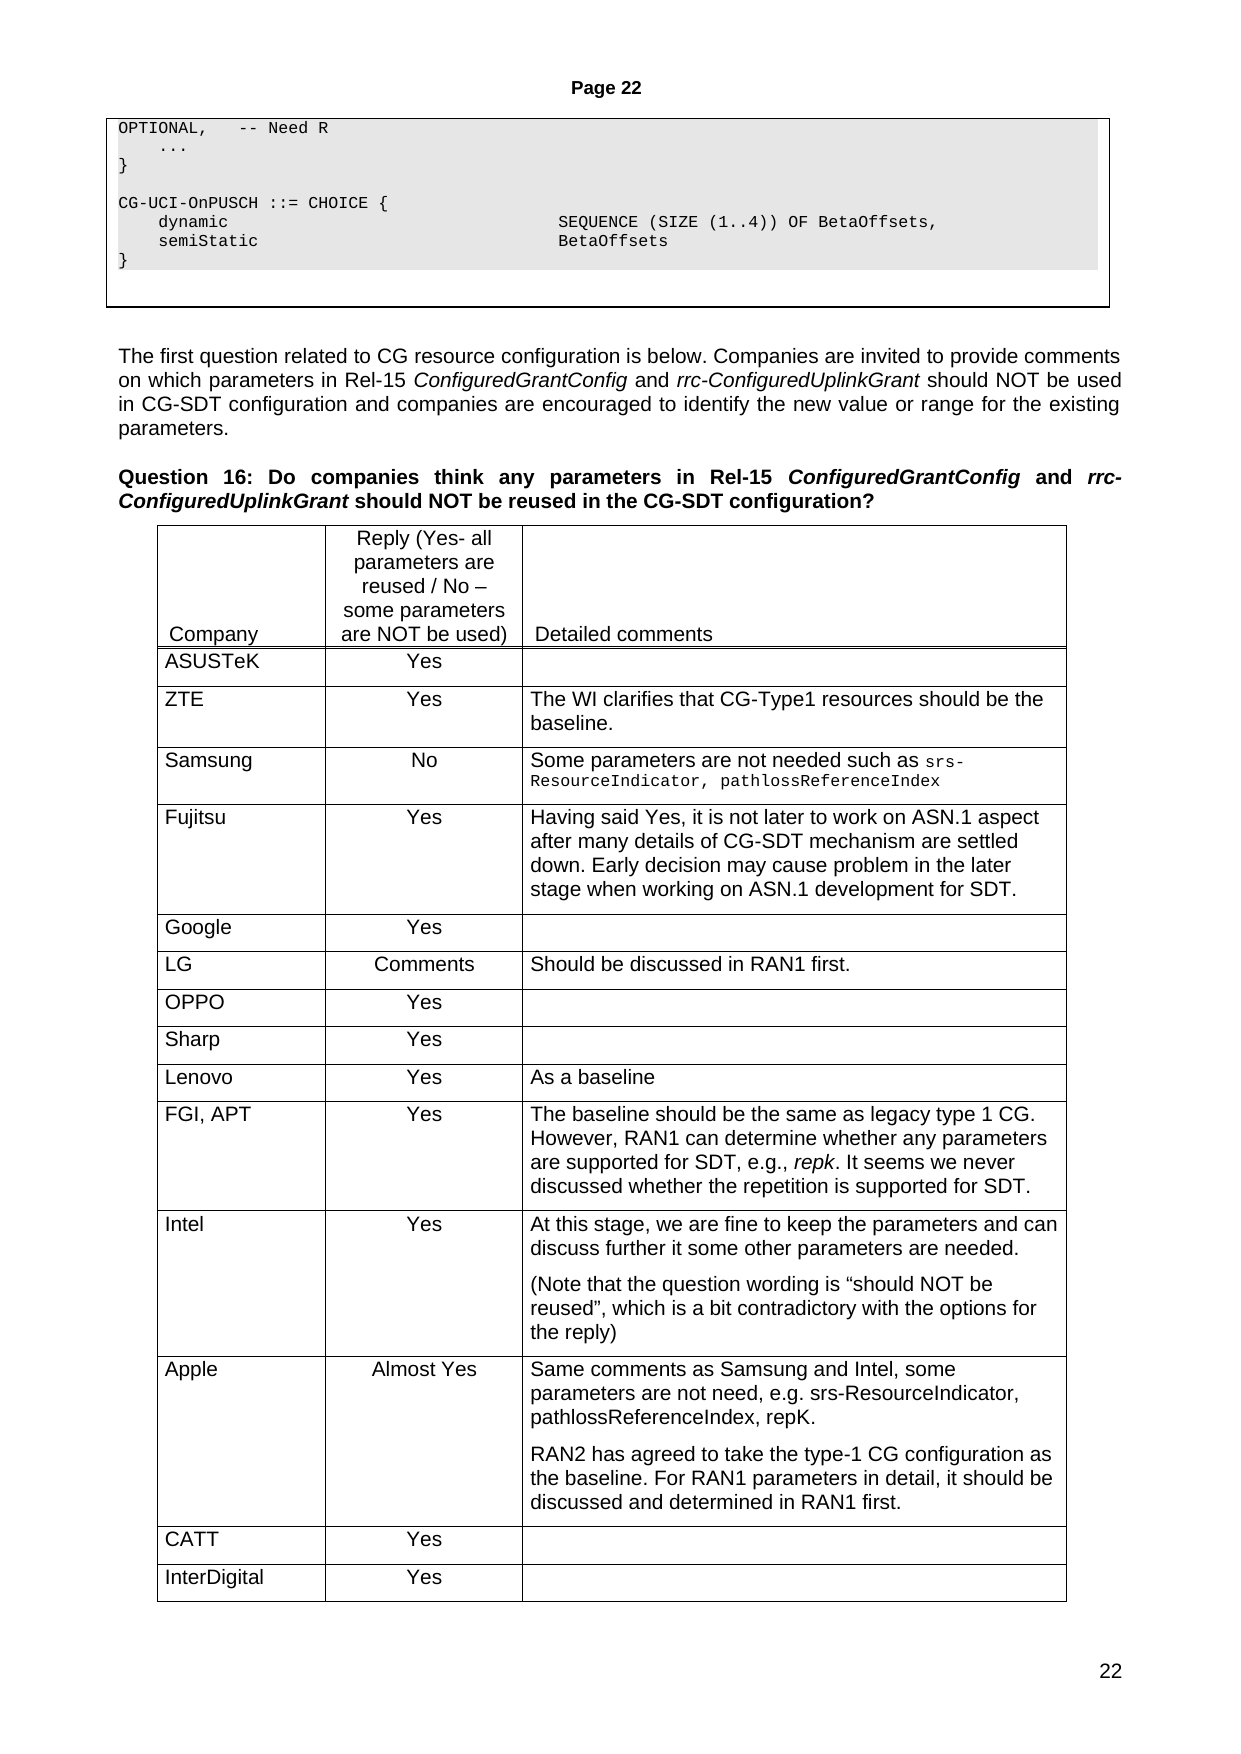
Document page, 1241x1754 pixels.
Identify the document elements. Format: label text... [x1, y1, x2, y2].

table_cell InterDigital [158, 1565, 325, 1601]
table_cell Lenovo [158, 1065, 325, 1101]
table_cell Yes [326, 1527, 522, 1563]
table_cell The baseline should be the same as legacy type 1 CG. However, RAN1 can determine whether any parameters are supported for SDT, e.g., repk. It seems we never discussed whether the repetition is supported for SDT. [523, 1102, 1066, 1210]
table_cell ZTE [158, 687, 325, 747]
table_cell ASUSTeK [158, 649, 325, 686]
table_cell [523, 915, 1066, 951]
table_header Reply (Yes- all parameters are reused / No – some parameters are NOT be used) [326, 526, 522, 646]
table_header Company [158, 526, 325, 646]
table_cell OPPO [158, 990, 325, 1026]
table_cell Yes [326, 1027, 522, 1063]
table_cell No [326, 748, 522, 804]
table_cell Yes [326, 649, 522, 686]
text The first question related to CG resource configuration is below. Companies are invited to provide comments on which parameters in Rel-15 ConfiguredGrantConfig and rrc-ConfiguredUplinkGrant should NOT be used in CG-SDT configuration and companies are encouraged to identify the new value or range for the existing parameters. [118, 344, 1122, 440]
table_cell Fujitsu [158, 805, 325, 913]
table_cell Yes [326, 1065, 522, 1101]
table_cell Apple [158, 1357, 325, 1526]
table_cell CATT [158, 1527, 325, 1563]
table_cell Yes [326, 1565, 522, 1601]
table_cell Yes [326, 1102, 522, 1210]
table_cell At this stage, we are fine to keep the parameters and can discuss further it some other parameters are needed. (Note that the question wording is “should NOT be reused”, which is a bit contradictory with the options for the reply) [523, 1211, 1066, 1356]
table_cell LG [158, 952, 325, 988]
subtitle Question 16: Do companies think any parameters in Rel-15 ConfiguredGrantConfig and rrc-ConfiguredUplinkGrant should NOT be reused in the CG-SDT configuration? [118, 465, 1122, 513]
table_cell [523, 1565, 1066, 1601]
table_cell [523, 649, 1066, 686]
table_cell Samsung [158, 748, 325, 804]
table_cell Google [158, 915, 325, 951]
table_cell Yes [326, 805, 522, 913]
table_cell Same comments as Samsung and Intel, some parameters are not need, e.g. srs-ResourceIndicator, pathlossReferenceIndex, repK. RAN2 has agreed to take the type-1 CG configuration as the baseline. For RAN1 parameters in detail, it should be discussed and determined in RAN1 first. [523, 1357, 1066, 1526]
table_cell Comments [326, 952, 522, 988]
table_cell FGI, APT [158, 1102, 325, 1210]
table_header Detailed comments [523, 526, 1066, 646]
table_cell [523, 990, 1066, 1026]
table_cell [523, 1527, 1066, 1563]
table_cell Yes [326, 915, 522, 951]
table_cell Yes [326, 990, 522, 1026]
table_cell Intel [158, 1211, 325, 1356]
table_cell Some parameters are not needed such as srs-ResourceIndicator, pathlossReferenceIndex [523, 748, 1066, 804]
table_cell Should be discussed in RAN1 first. [523, 952, 1066, 988]
table_cell As a baseline [523, 1065, 1066, 1101]
table_cell Yes [326, 1211, 522, 1356]
table_cell [523, 1027, 1066, 1063]
table_cell Yes [326, 687, 522, 747]
table_cell Almost Yes [326, 1357, 522, 1526]
table_cell Having said Yes, it is not later to work on ASN.1 aspect after many details of CG-SDT mechanism are settled down. Early decision may cause problem in the later stage when working on ASN.1 development for SDT. [523, 805, 1066, 913]
table_cell Sharp [158, 1027, 325, 1063]
table_cell The WI clarifies that CG-Type1 resources should be the baseline. [523, 687, 1066, 747]
